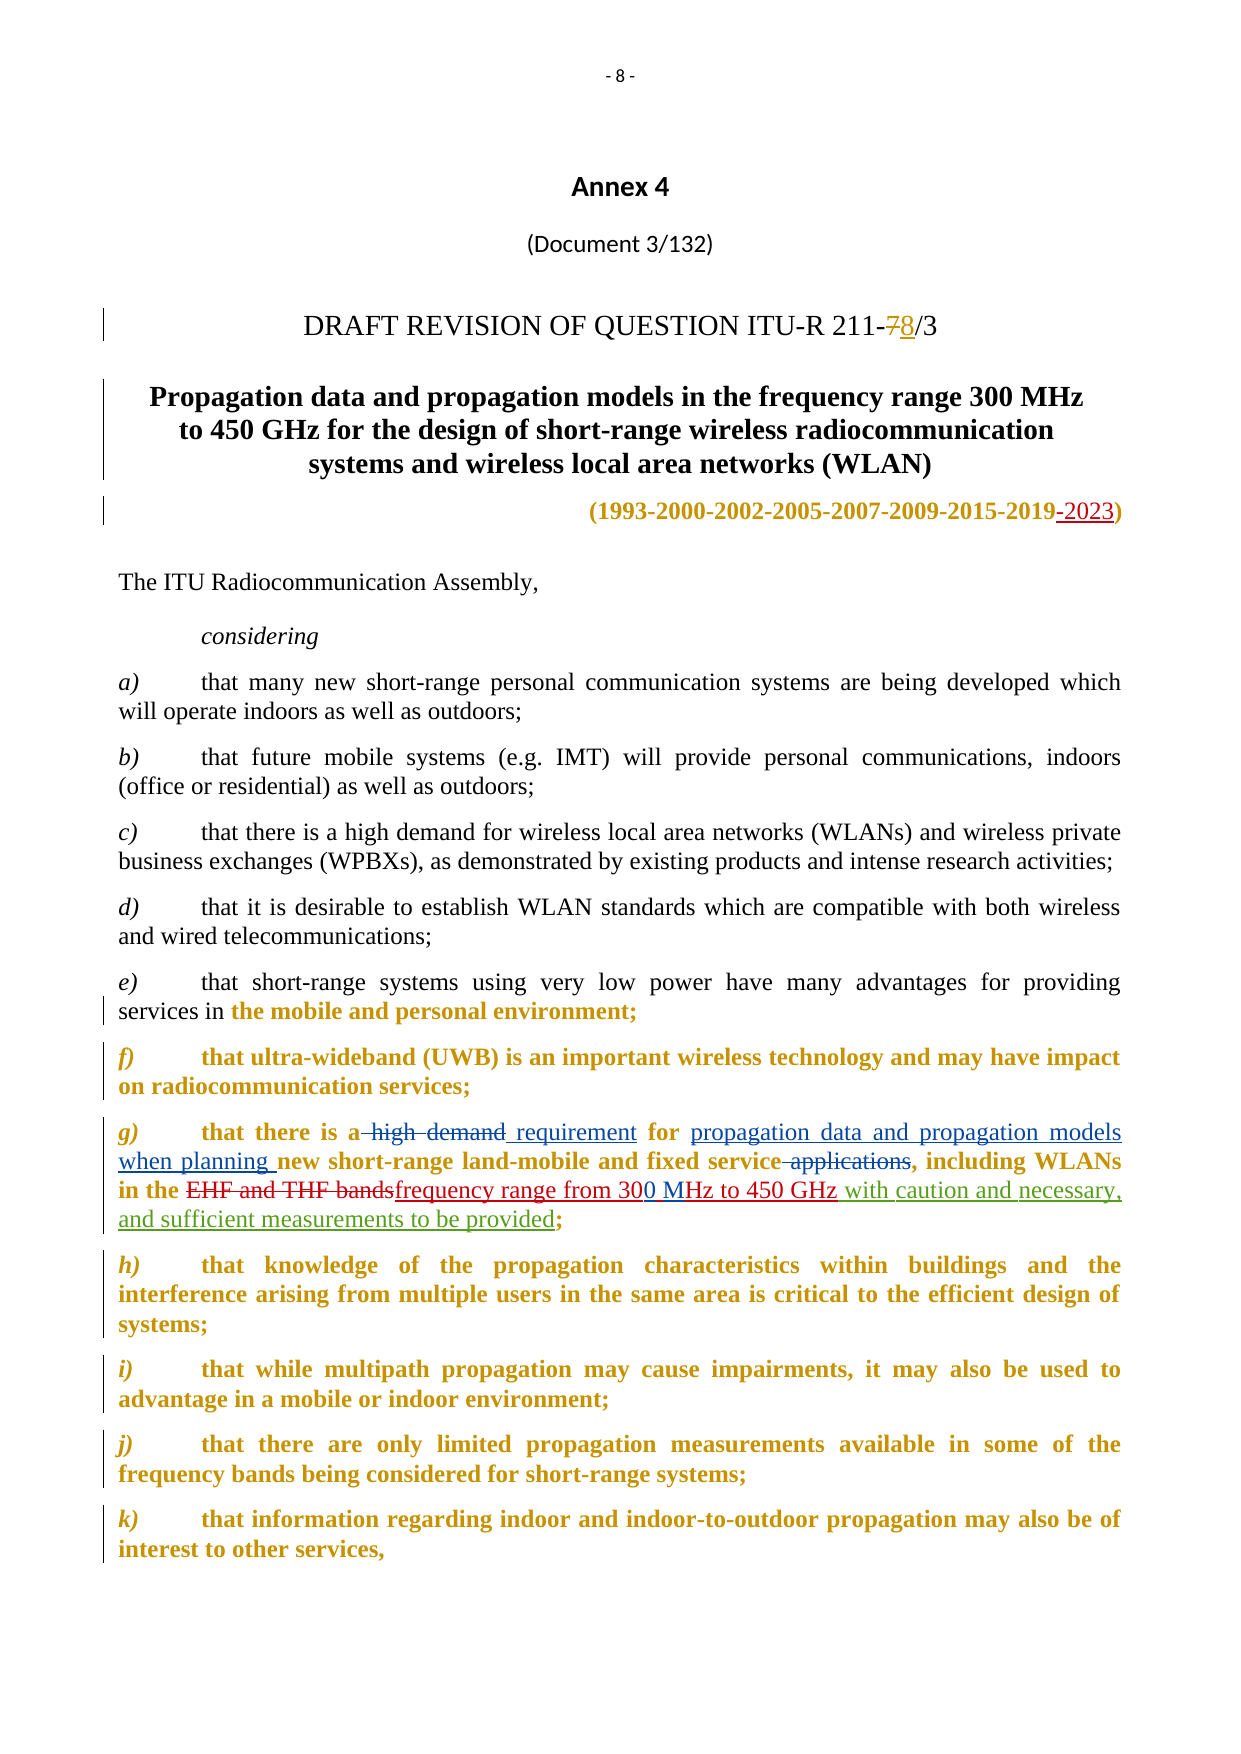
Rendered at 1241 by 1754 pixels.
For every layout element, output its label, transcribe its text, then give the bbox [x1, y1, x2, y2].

text DRAFT REVISION OF QUESTION ITU-R 211-/3 [118, 308, 1122, 341]
text g) that there is a for new short-range land-mobile and fixed service, including WLANs in the ; [118, 1117, 1122, 1234]
text h) that knowledge of the propagation characteristics within buildings and the interference arising from multiple users in the same area is critical to the efficient design of systems; [118, 1250, 1122, 1338]
text f) that ultra-wideband (UWB) is an important wireless technology and may have impact on radiocommunication services; [118, 1042, 1122, 1100]
text b) that future mobile systems (e.g. IMT) will provide personal communications, indoors (office or residential) as well as outdoors; [118, 742, 1122, 800]
text considering [201, 621, 1122, 650]
text i) that while multipath propagation may cause impairments, it may also be used to advantage in a mobile or indoor environment; [118, 1354, 1122, 1413]
title Annex 4 [118, 168, 1122, 204]
text e) that short-range systems using very low power have many advantages for providing services in the mobile and personal environment; [118, 967, 1122, 1025]
title (Document 3/132) [118, 229, 1122, 258]
text (1993-2000-2002-2005-2007-2009-2015-2019) [118, 496, 1122, 525]
text d) that it is desirable to establish WLAN standards which are compatible with both wireless and wired telecommunications; [118, 892, 1122, 950]
text k) that information regarding indoor and indoor-to-outdoor propagation may also be of interest to other services, [118, 1504, 1122, 1563]
text j) that there are only limited propagation measurements available in some of the frequency bands being considered for short-range systems; [118, 1429, 1122, 1488]
title The ITU Radiocommunication Assembly, [118, 567, 1122, 596]
title Propagation data and propagation models in the frequency range 300 MHz to 450 GHz for the design of short-range wireless radiocommunication systems and wireless local area networks (WLAN) [118, 379, 1122, 479]
text c) that there is a high demand for wireless local area networks (WLANs) and wireless private business exchanges (WPBXs), as demonstrated by existing products and intense research activities; [118, 817, 1122, 875]
text a) that many new short-range personal communication systems are being developed which will operate indoors as well as outdoors; [118, 667, 1122, 725]
